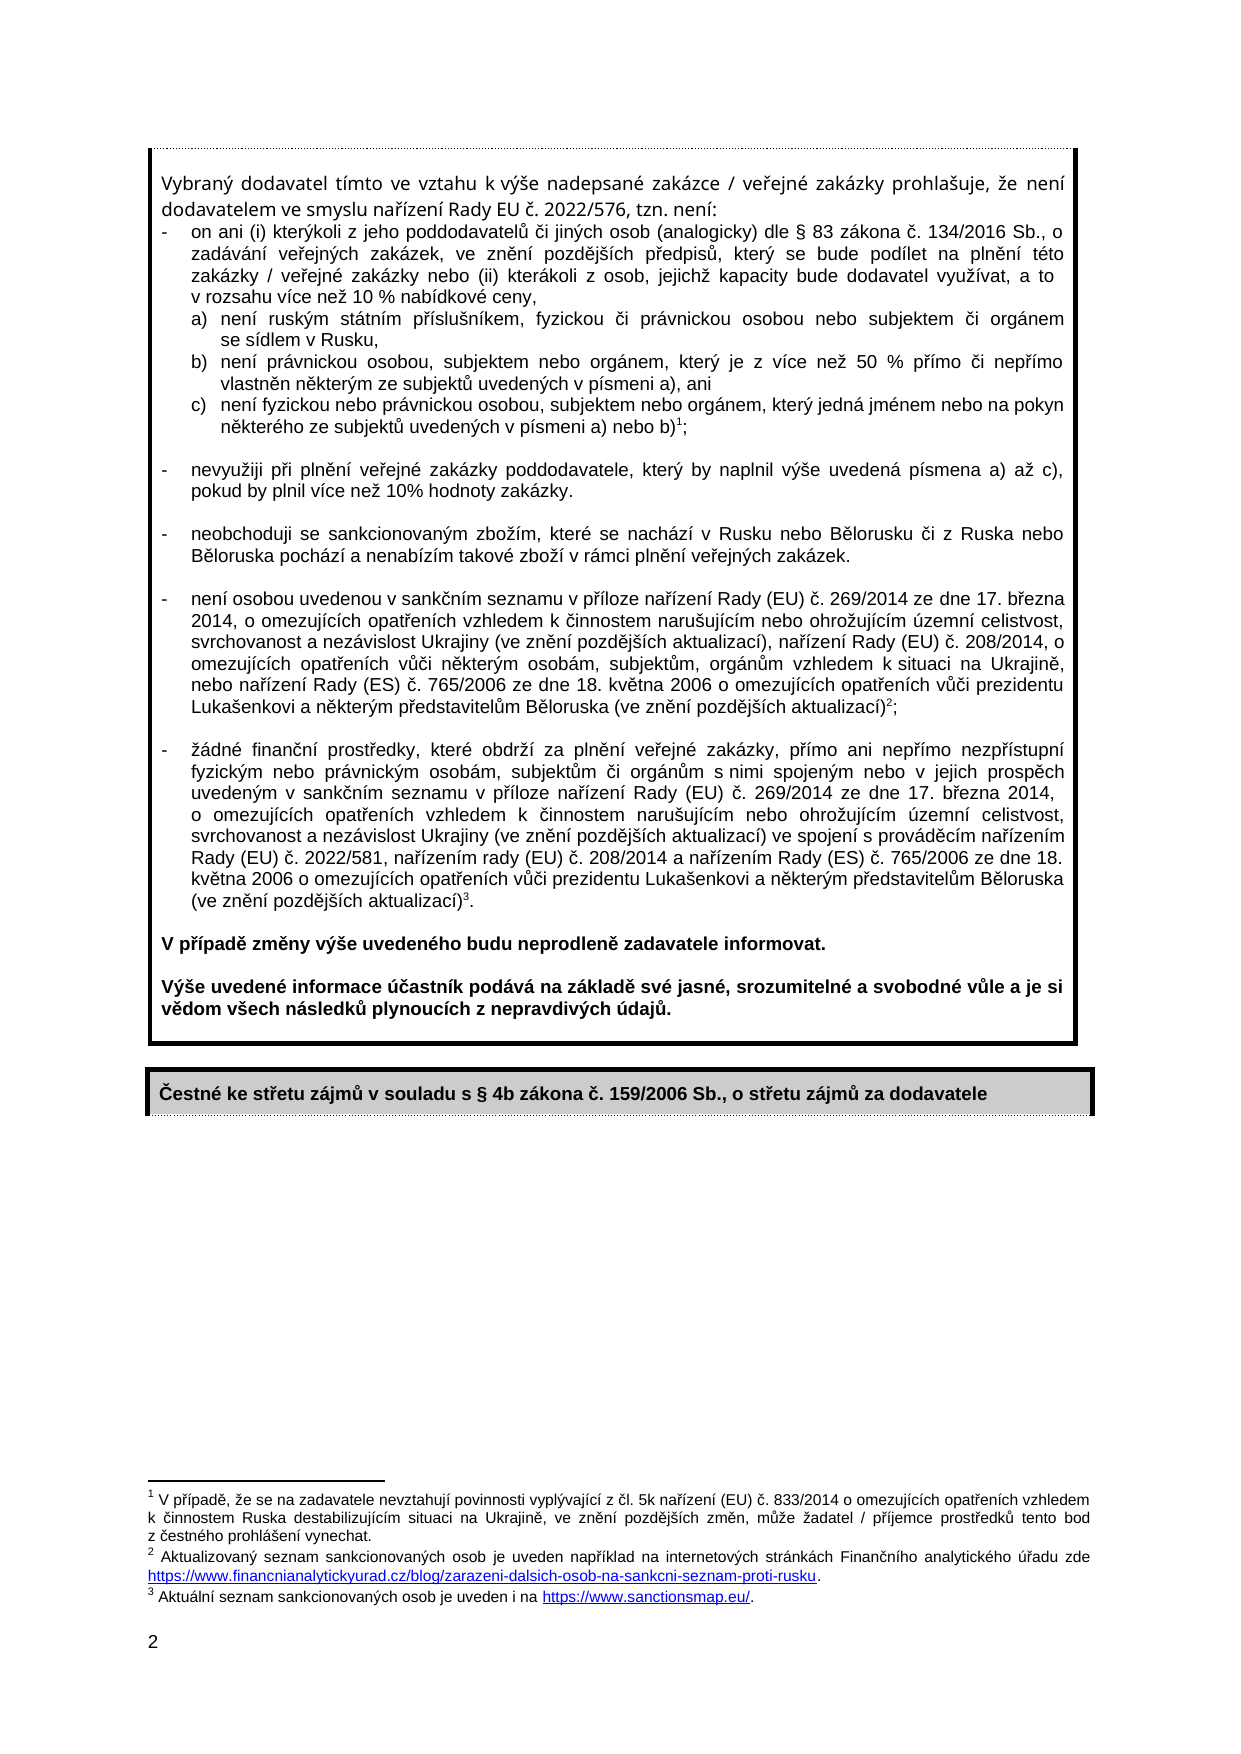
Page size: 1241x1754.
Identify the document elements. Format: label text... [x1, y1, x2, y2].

table_header Čestné ke střetu zájmů v souladu s § 4b zákona č. 159/2006 Sb., o střetu zájmů za dodavatele [150, 1072, 1090, 1114]
table_cell Vybraný dodavatel tímto ve vztahu k výše nadepsané zakázce / veřejné zakázky prohlašuje, že není dodavatelem ve smyslu nařízení Rady EU č. 2022/576, tzn. není: on ani (i) kterýkoli z jeho poddodavatelů či jiných osob (analogicky) dle § 83 zákona č. 134/2016 Sb., o zadávání veřejných zakázek, ve znění pozdějších předpisů, který se bude podílet na plnění této zakázky / veřejné zakázky nebo (ii) kterákoli z osob, jejichž kapacity bude dodavatel využívat, a to v rozsahu více než 10 % nabídkové ceny, není ruským státním příslušníkem, fyzickou či právnickou osobou nebo subjektem či orgánem se sídlem v Rusku, není právnickou osobou, subjektem nebo orgánem, který je z více než 50 % přímo či nepřímo vlastněn některým ze subjektů uvedených v písmeni a), ani není fyzickou nebo právnickou osobou, subjektem nebo orgánem, který jedná jménem nebo na pokyn některého ze subjektů uvedených v písmeni a) nebo b); nevyužiji při plnění veřejné zakázky poddodavatele, který by naplnil výše uvedená písmena a) až c), pokud by plnil více než 10% hodnoty zakázky. neobchoduji se sankcionovaným zbožím, které se nachází v Rusku nebo Bělorusku či z Ruska nebo Běloruska pochází a nenabízím takové zboží v rámci plnění veřejných zakázek. není osobou uvedenou v sankčním seznamu v příloze nařízení Rady (EU) č. 269/2014 ze dne 17. března 2014, o omezujících opatřeních vzhledem k činnostem narušujícím nebo ohrožujícím územní celistvost, svrchovanost a nezávislost Ukrajiny (ve znění pozdějších aktualizací), nařízení Rady (EU) č. 208/2014, o omezujících opatřeních vůči některým osobám, subjektům, orgánům vzhledem k situaci na Ukrajině, nebo nařízení Rady (ES) č. 765/2006 ze dne 18. května 2006 o omezujících opatřeních vůči prezidentu Lukašenkovi a některým představitelům Běloruska (ve znění pozdějších aktualizací); žádné finanční prostředky, které obdrží za plnění veřejné zakázky, přímo ani nepřímo nezpřístupní fyzickým nebo právnickým osobám, subjektům či orgánům s nimi spojeným nebo v jejich prospěch uvedeným v sankčním seznamu v příloze nařízení Rady (EU) č. 269/2014 ze dne 17. března 2014, o omezujících opatřeních vzhledem k činnostem narušujícím nebo ohrožujícím územní celistvost, svrchovanost a nezávislost Ukrajiny (ve znění pozdějších aktualizací) ve spojení s prováděcím nařízením Rady (EU) č. 2022/581, nařízením rady (EU) č. 208/2014 a nařízením Rady (ES) č. 765/2006 ze dne 18. května 2006 o omezujících opatřeních vůči prezidentu Lukašenkovi a některým představitelům Běloruska (ve znění pozdějších aktualizací). V případě změny výše uvedeného budu neprodleně zadavatele informovat. Výše uvedené informace účastník podává na základě své jasné, srozumitelné a svobodné vůle a je si vědom všech následků plynoucích z nepravdivých údajů. [152, 148, 1073, 1041]
